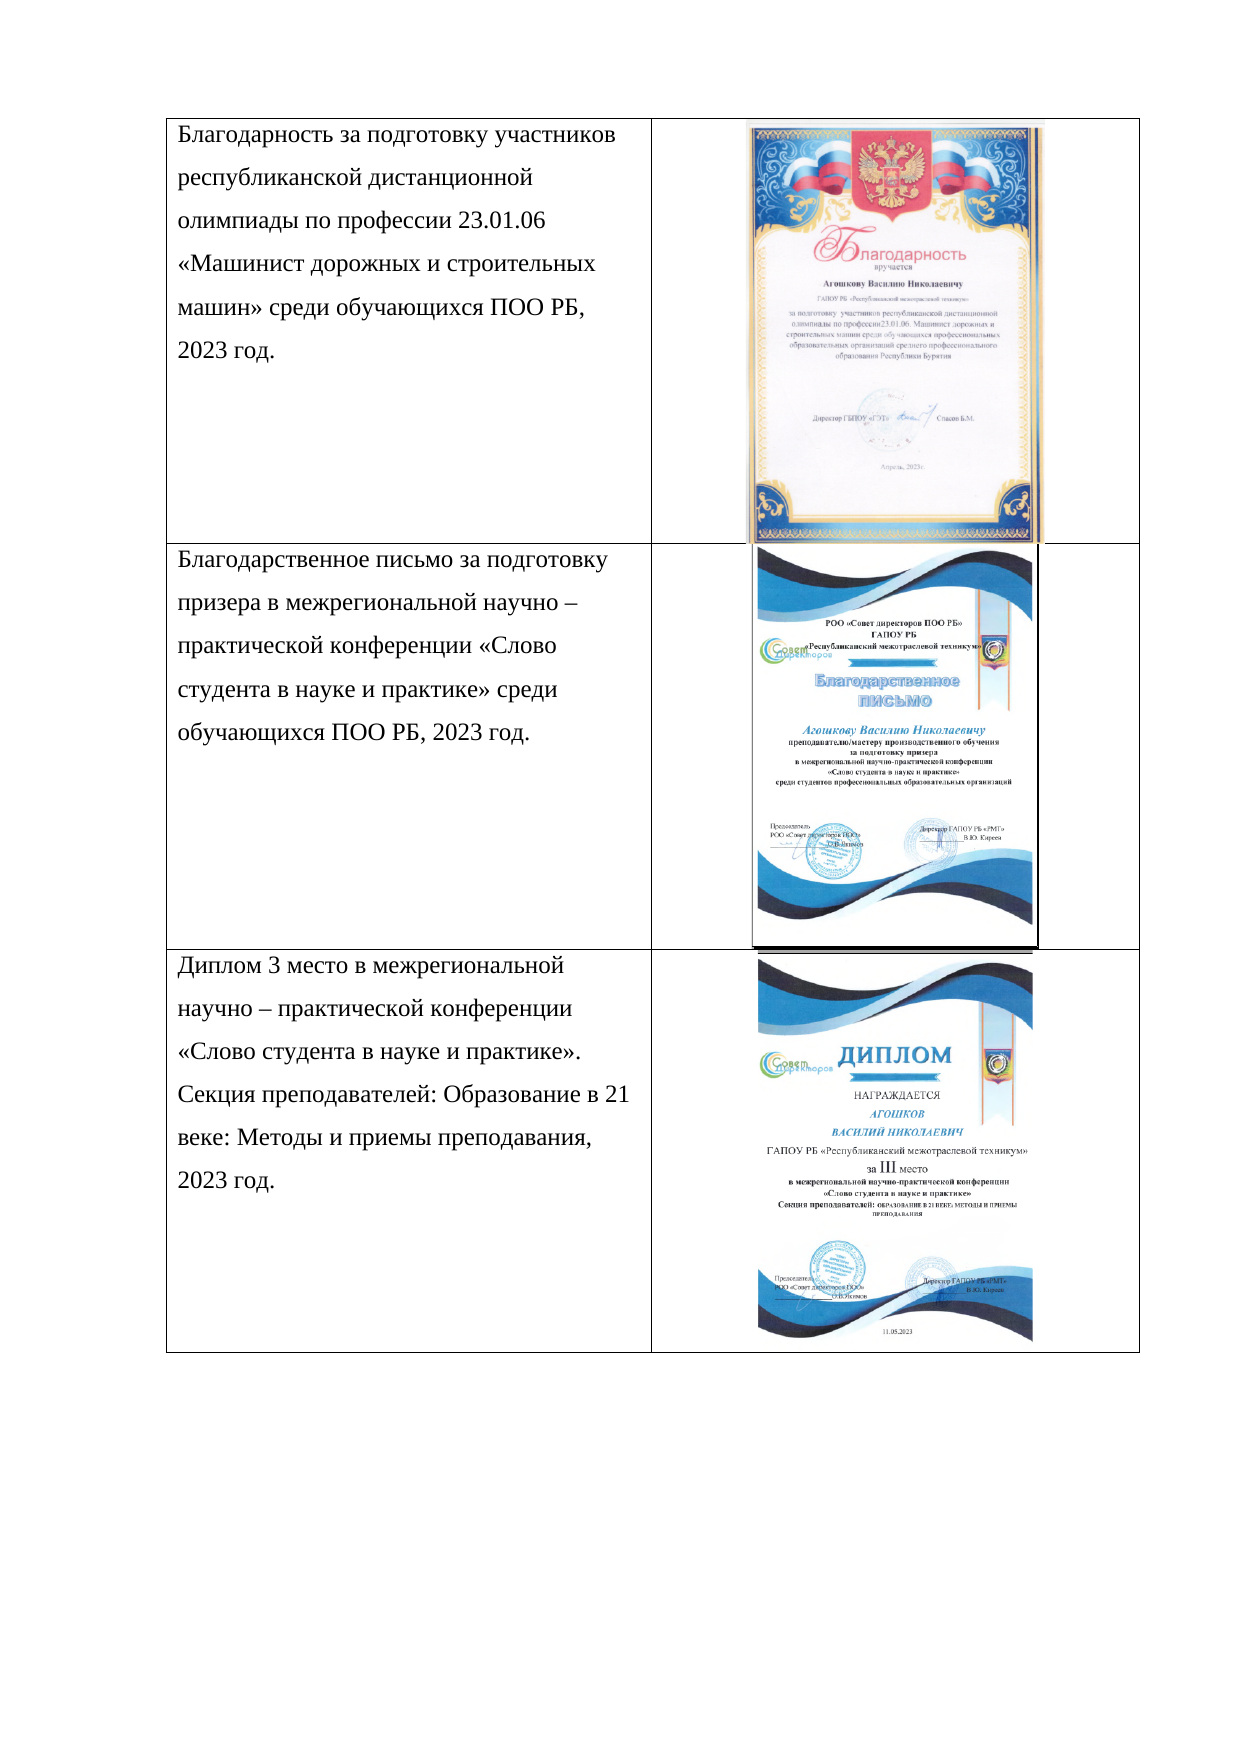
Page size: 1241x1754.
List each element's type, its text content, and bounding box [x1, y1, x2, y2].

table_cell Диплом 3 место в межрегиональной научно – практической конференции «Слово студента в науке и практике». Секция преподавателей: Образование в 21 веке: Методы и приемы преподавания, 2023 год. [167, 950, 651, 1352]
table_cell [652, 119, 745, 543]
table_cell [1033, 950, 1139, 1352]
table_cell Благодарственное письмо за подготовку призера в межрегиональной научно – практической конференции «Слово студента в науке и практике» среди обучающихся ПОО РБ, 2023 год. [167, 544, 651, 949]
table_cell [652, 544, 751, 949]
table_cell [1039, 544, 1139, 949]
picture [745, 119, 1045, 949]
table_cell Благодарность за подготовку участников республиканской дистанционной олимпиады по профессии 23.01.06 «Машинист дорожных и строительных машин» среди обучающихся ПОО РБ, 2023 год. [167, 119, 651, 543]
picture [757, 950, 1033, 1352]
table_cell [1045, 119, 1139, 543]
table_cell [652, 950, 757, 1352]
